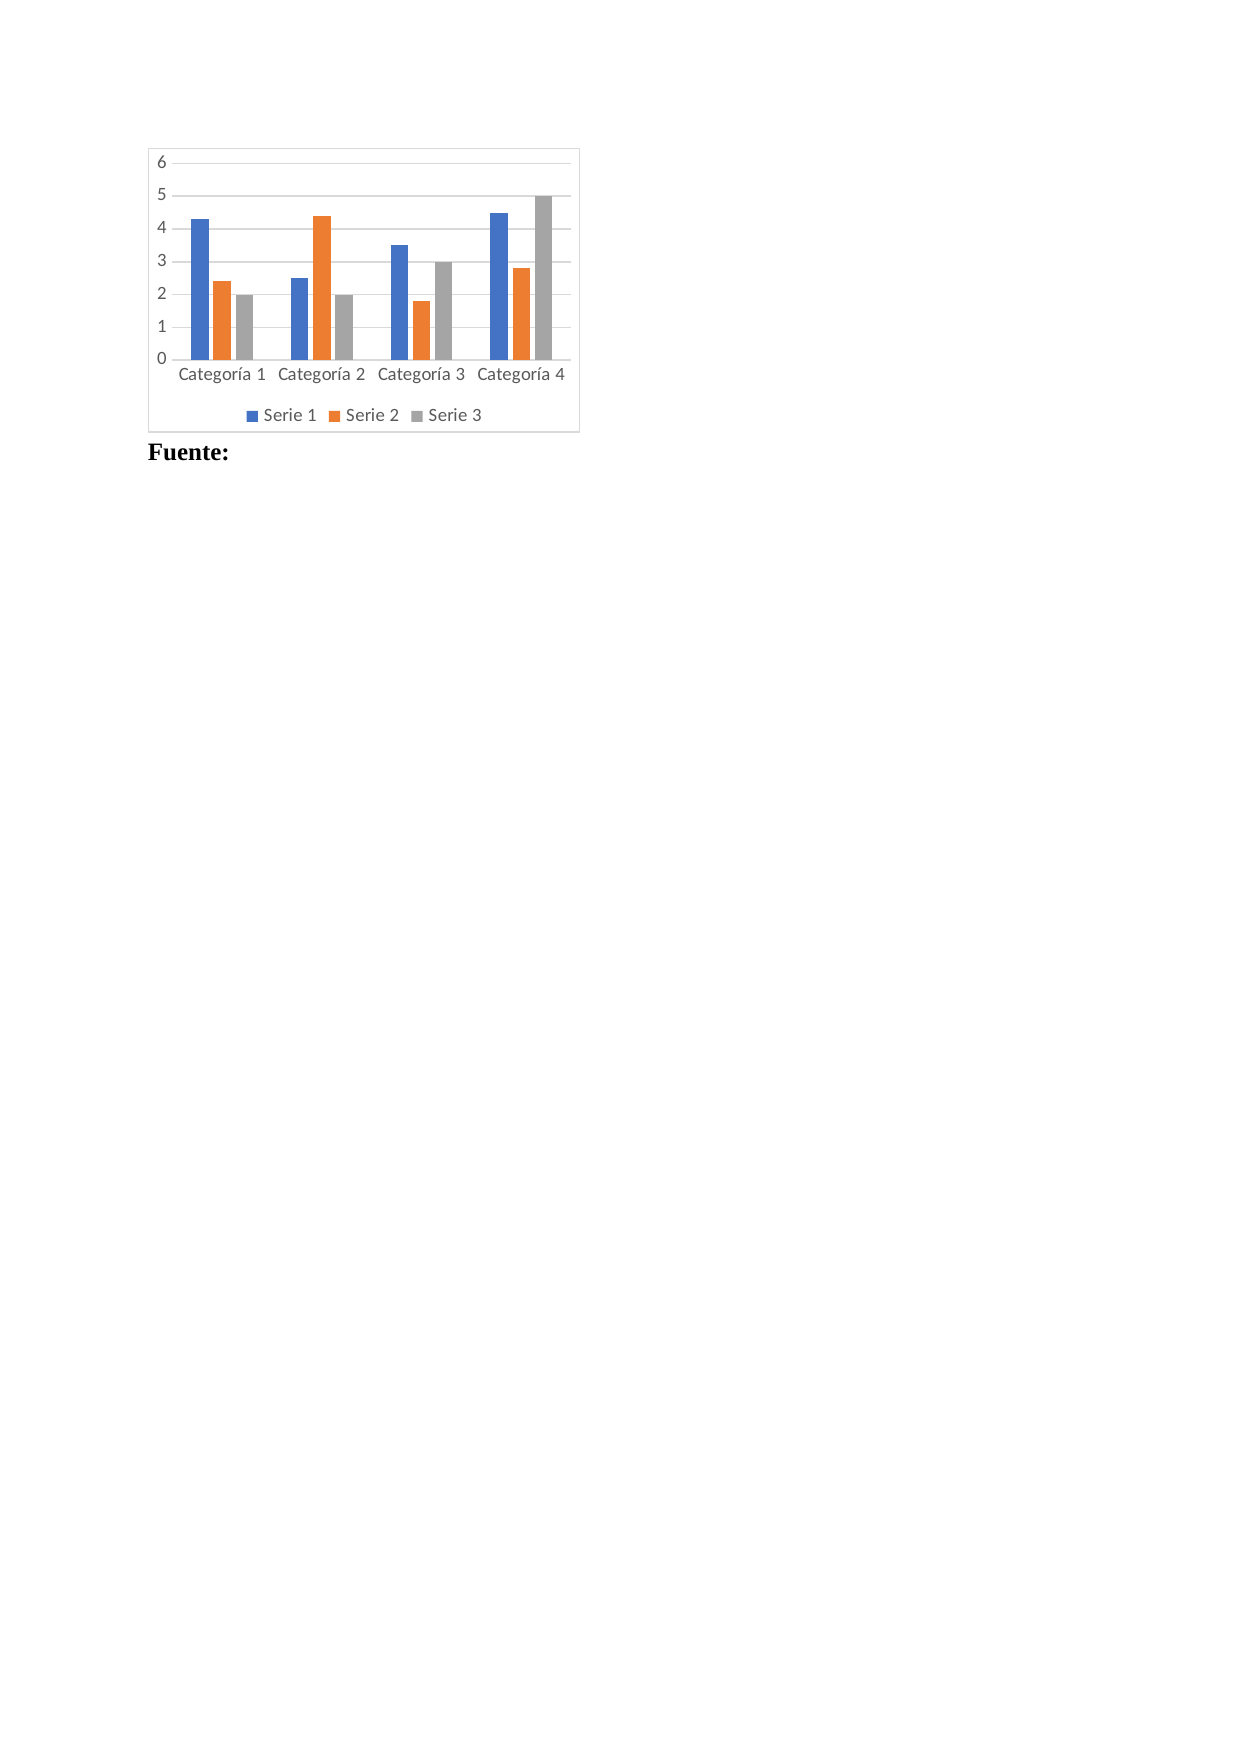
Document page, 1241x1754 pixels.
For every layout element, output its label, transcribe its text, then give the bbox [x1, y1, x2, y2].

text Fuente: [148, 437, 1092, 466]
